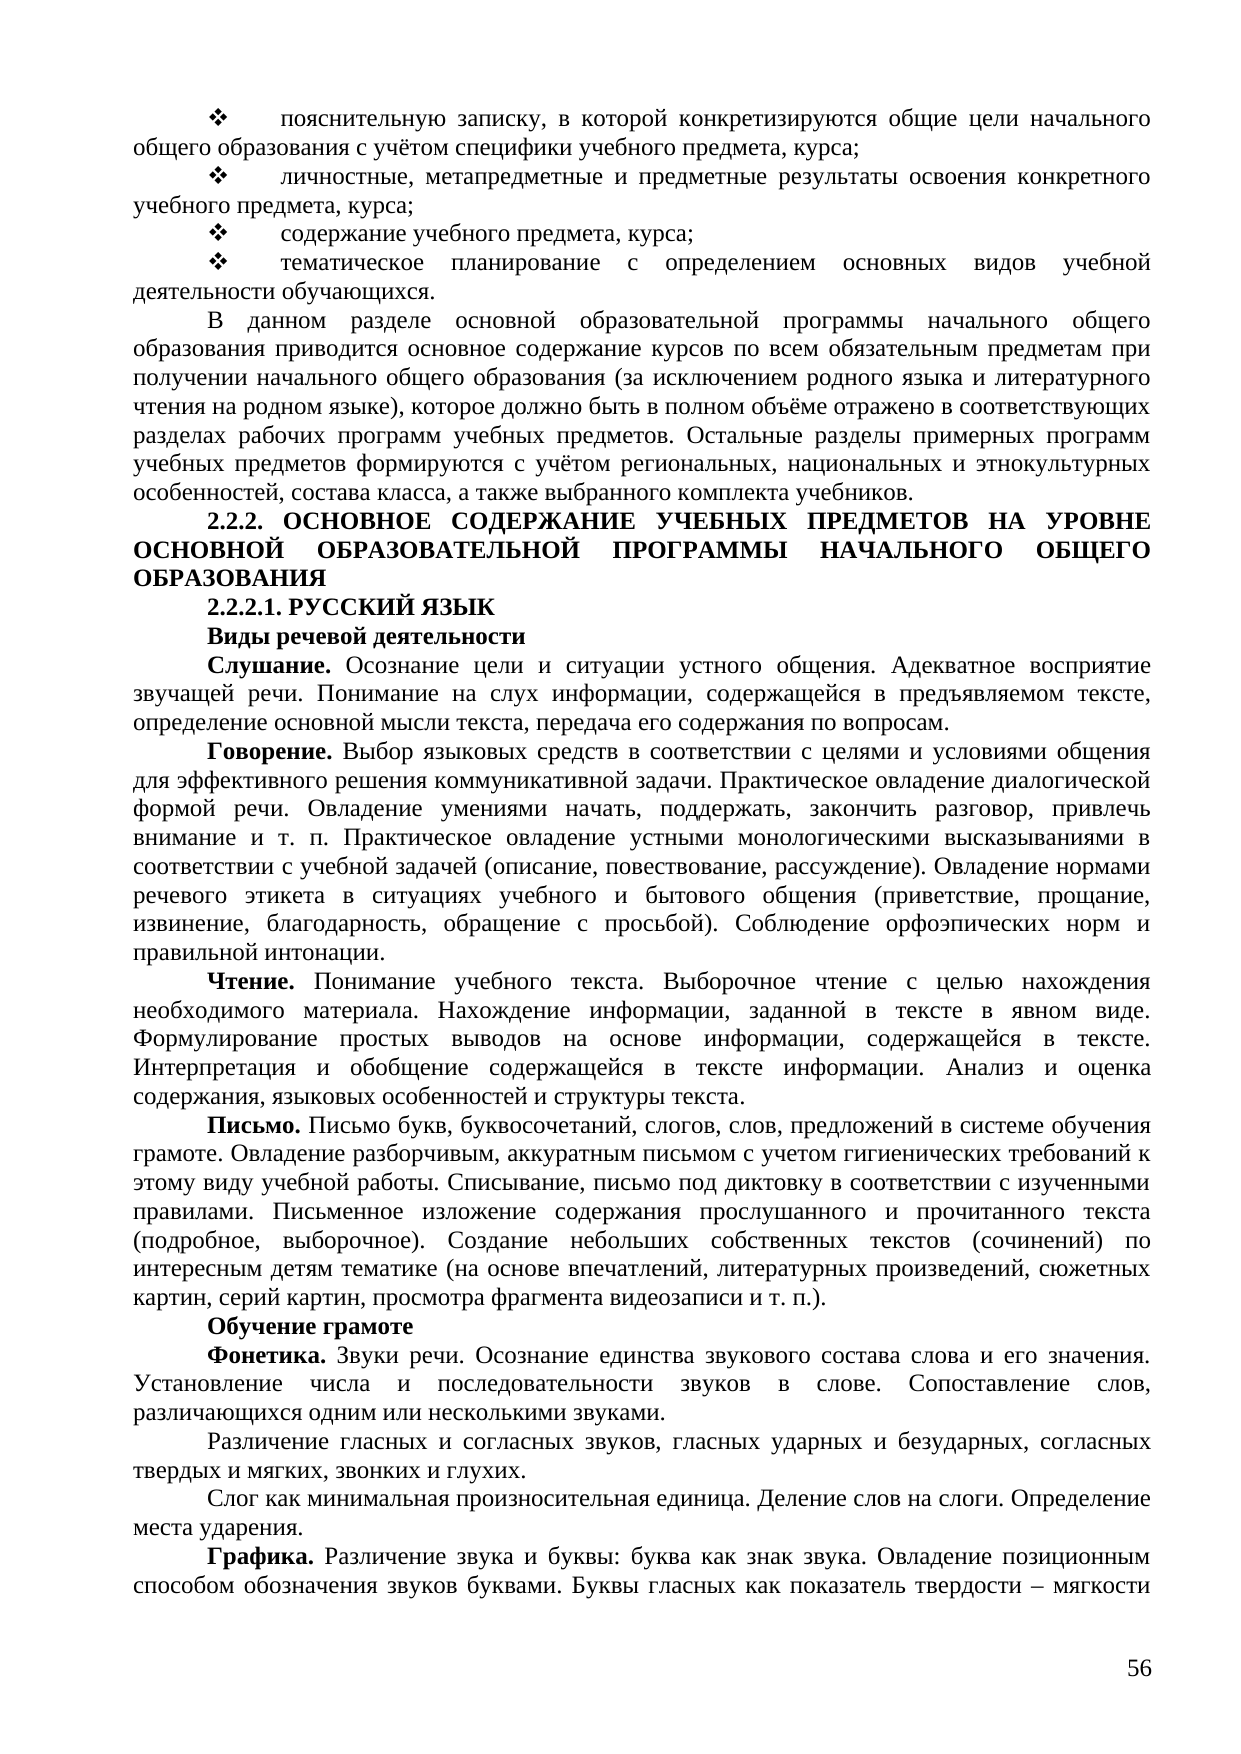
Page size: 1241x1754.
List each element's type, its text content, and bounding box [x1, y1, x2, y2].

text Говорение. Выбор языковых средств в соответствии с целями и условиями общения для эффективного решения коммуникативной задачи. Практическое овладение диалогической формой речи. Овладение умениями начать, поддержать, закончить разговор, привлечь внимание и т. п. Практическое овладение устными монологическими высказываниями в соответствии с учебной задачей (описание, повествование, рассуждение). Овладение нормами речевого этикета в ситуациях учебного и бытового общения (приветствие, прощание, извинение, благодарность, обращение с просьбой). Соблюдение орфоэпических норм и правильной интонации. [133, 736, 1152, 966]
subtitle 2.2.2.1. РУССКИЙ ЯЗЫК [133, 592, 1152, 621]
list содержание учебного предмета, курса; [133, 218, 1152, 247]
text Фонетика. Звуки речи. Осознание единства звукового состава слова и его значения. Установление числа и последовательности звуков в слове. Сопоставление слов, различающихся одним или несколькими звуками. [133, 1340, 1152, 1426]
text Слог как минимальная произносительная единица. Деление слов на слоги. Определение места ударения. [133, 1483, 1152, 1541]
subtitle 2.2.2. ОСНОВНОЕ СОДЕРЖАНИЕ УЧЕБНЫХ ПРЕДМЕТОВ НА УРОВНЕ ОСНОВНОЙ ОБРАЗОВАТЕЛЬНОЙ ПРОГРАММЫ НАЧАЛЬНОГО ОБЩЕГО ОБРАЗОВАНИЯ [133, 506, 1152, 592]
list тематическое планирование с определением основных видов учебной деятельности обучающихся. [133, 247, 1152, 305]
text Чтение. Понимание учебного текста. Выборочное чтение с целью нахождения необходимого материала. Нахождение информации, заданной в тексте в явном виде. Формулирование простых выводов на основе информации, содержащейся в тексте. Интерпретация и обобщение содержащейся в тексте информации. Анализ и оценка содержания, языковых особенностей и структуры текста. [133, 966, 1152, 1110]
text Слушание. Осознание цели и ситуации устного общения. Адекватное восприятие звучащей речи. Понимание на слух информации, содержащейся в предъявляемом тексте, определение основной мысли текста, передача его содержания по вопросам. [133, 650, 1152, 736]
text В данном разделе основной образовательной программы начального общего образования приводится основное содержание курсов по всем обязательным предметам при получении начального общего образования (за исключением родного языка и литературного чтения на родном языке), которое должно быть в полном объёме отражено в соответствующих разделах рабочих программ учебных предметов. Остальные разделы примерных программ учебных предметов формируются с учётом региональных, национальных и этнокультурных особенностей, состава класса, а также выбранного комплекта учебников. [133, 305, 1152, 506]
text Письмо. Письмо букв, буквосочетаний, слогов, слов, предложений в системе обучения грамоте. Овладение разборчивым, аккуратным письмом с учетом гигиенических требований к этому виду учебной работы. Списывание, письмо под диктовку в соответствии с изученными правилами. Письменное изложение содержания прослушанного и прочитанного текста (подробное, выборочное). Создание небольших собственных текстов (сочинений) по интересным детям тематике (на основе впечатлений, литературных произведений, сюжетных картин, серий картин, просмотра фрагмента видеозаписи и т. п.). [133, 1110, 1152, 1311]
list пояснительную записку, в которой конкретизируются общие цели начального общего образования с учётом специфики учебного предмета, курса; [133, 103, 1152, 161]
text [133, 1541, 1152, 1598]
text Обучение грамоте [133, 1311, 1152, 1340]
list личностные, метапредметные и предметные результаты освоения конкретного учебного предмета, курса; [133, 161, 1152, 218]
text Различение гласных и согласных звуков, гласных ударных и безударных, согласных твердых и мягких, звонких и глухих. [133, 1426, 1152, 1483]
text Виды речевой деятельности [133, 621, 1152, 650]
